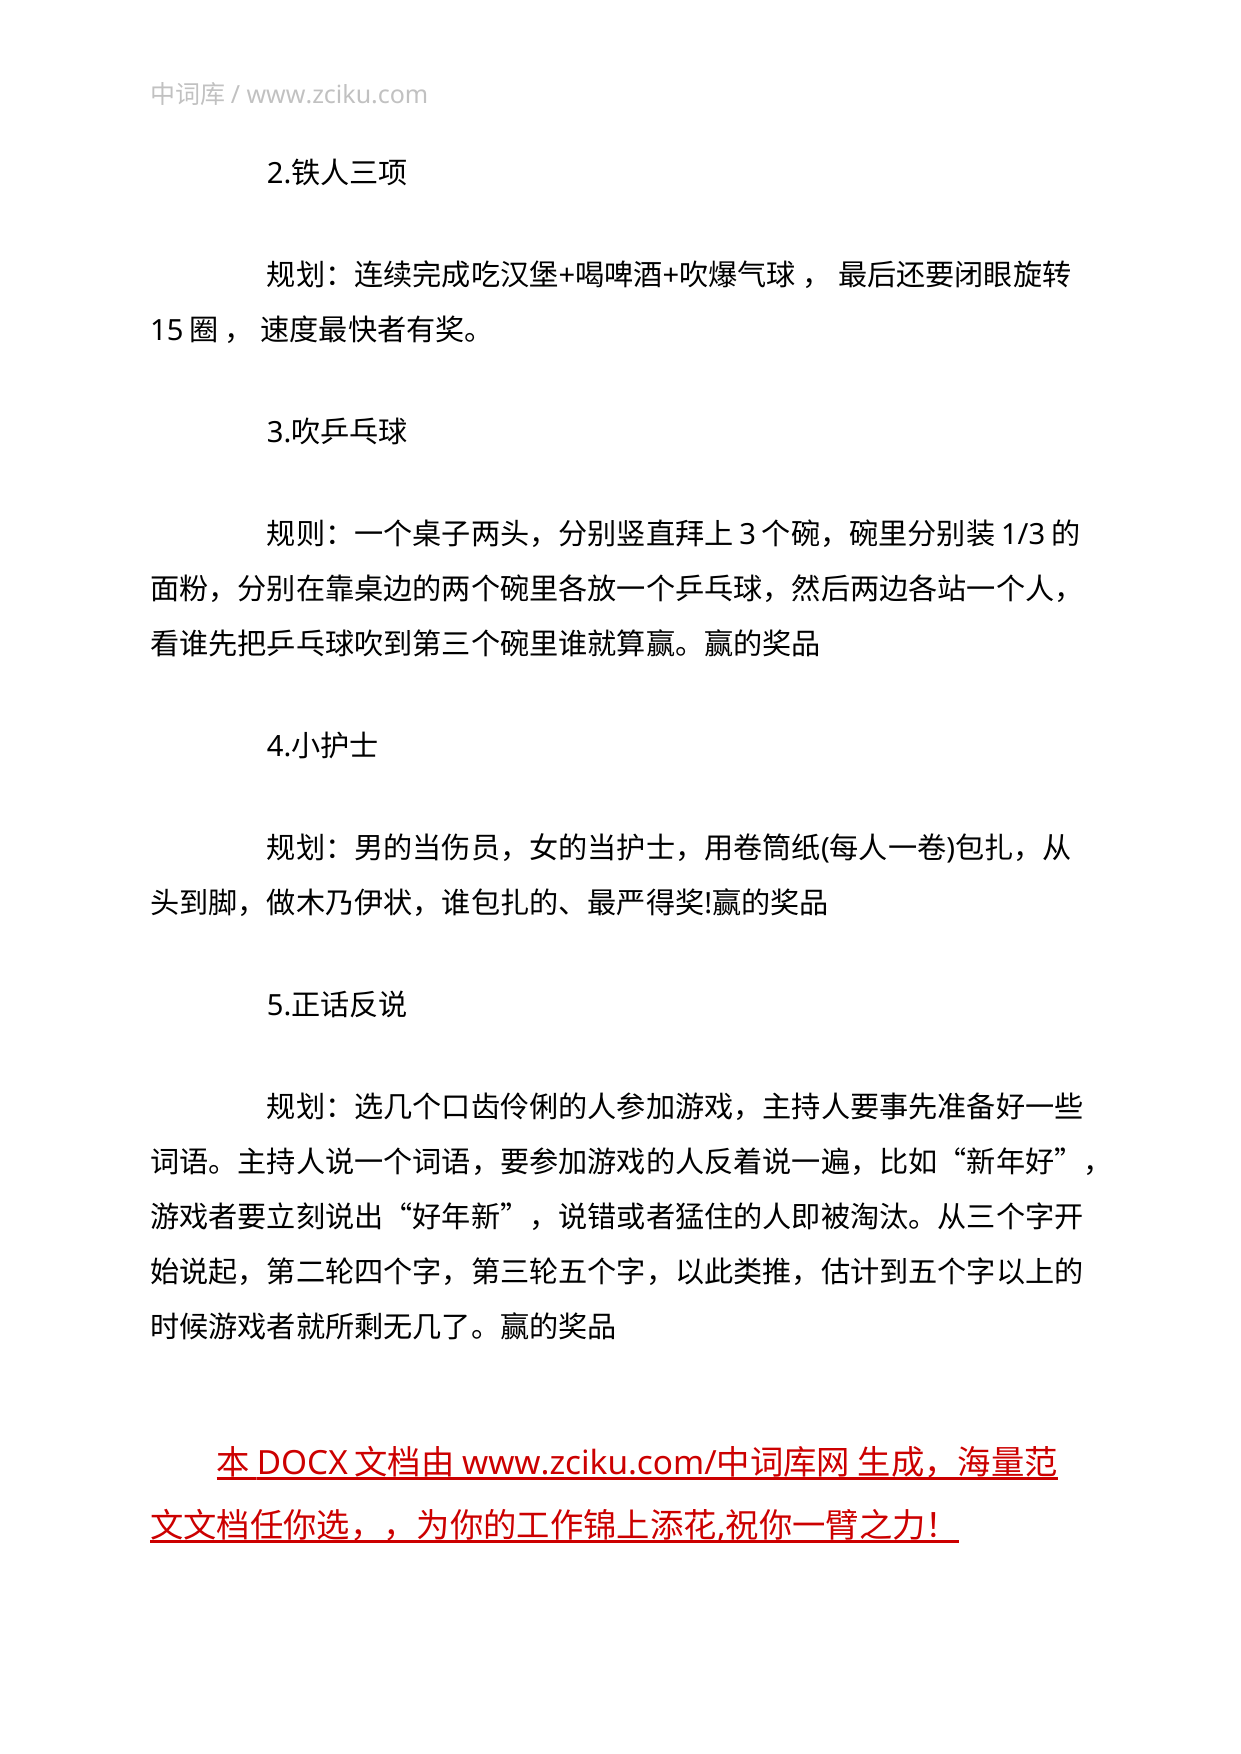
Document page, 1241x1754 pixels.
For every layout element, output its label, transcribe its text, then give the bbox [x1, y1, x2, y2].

text 4.小护士 [150, 723, 1090, 765]
text 3.吹乒乓球 [150, 409, 1090, 451]
text 2.铁人三项 [150, 150, 1090, 192]
text 规划：选几个口齿伶俐的人参加游戏，主持人要事先准备好一些词语。主持人说一个词语，要参加游戏的人反着说一遍，比如“新年好”，游戏者要立刻说出“好年新”，说错或者猛住的人即被淘汰。从三个字开始说起，第二轮四个字，第三轮五个字，以此类推，估计到五个字以上的时候游戏者就所剩无几了。赢的奖品 [150, 1083, 1090, 1345]
text 规则：一个桌子两头，分别竖直拜上3个碗，碗里分别装1/3的面粉，分别在靠桌边的两个碗里各放一个乒乓球，然后两边各站一个人，看谁先把乒乓球吹到第三个碗里谁就算赢。赢的奖品 [150, 511, 1090, 663]
text 本DOCX文档由 www.zciku.com/中词库网 生成，海量范文文档任你选，，为你的工作锦上添花,祝你一臂之力！ [150, 1436, 1090, 1547]
text 5.正话反说 [150, 982, 1090, 1024]
text 规划：连续完成吃汉堡+喝啤酒+吹爆气球 ， 最后还要闭眼旋转15圈 ， 速度最快者有奖。 [150, 252, 1090, 349]
text 规划：男的当伤员，女的当护士，用卷筒纸(每人一卷)包扎，从头到脚，做木乃伊状，谁包扎的、最严得奖!赢的奖品 [150, 824, 1090, 922]
